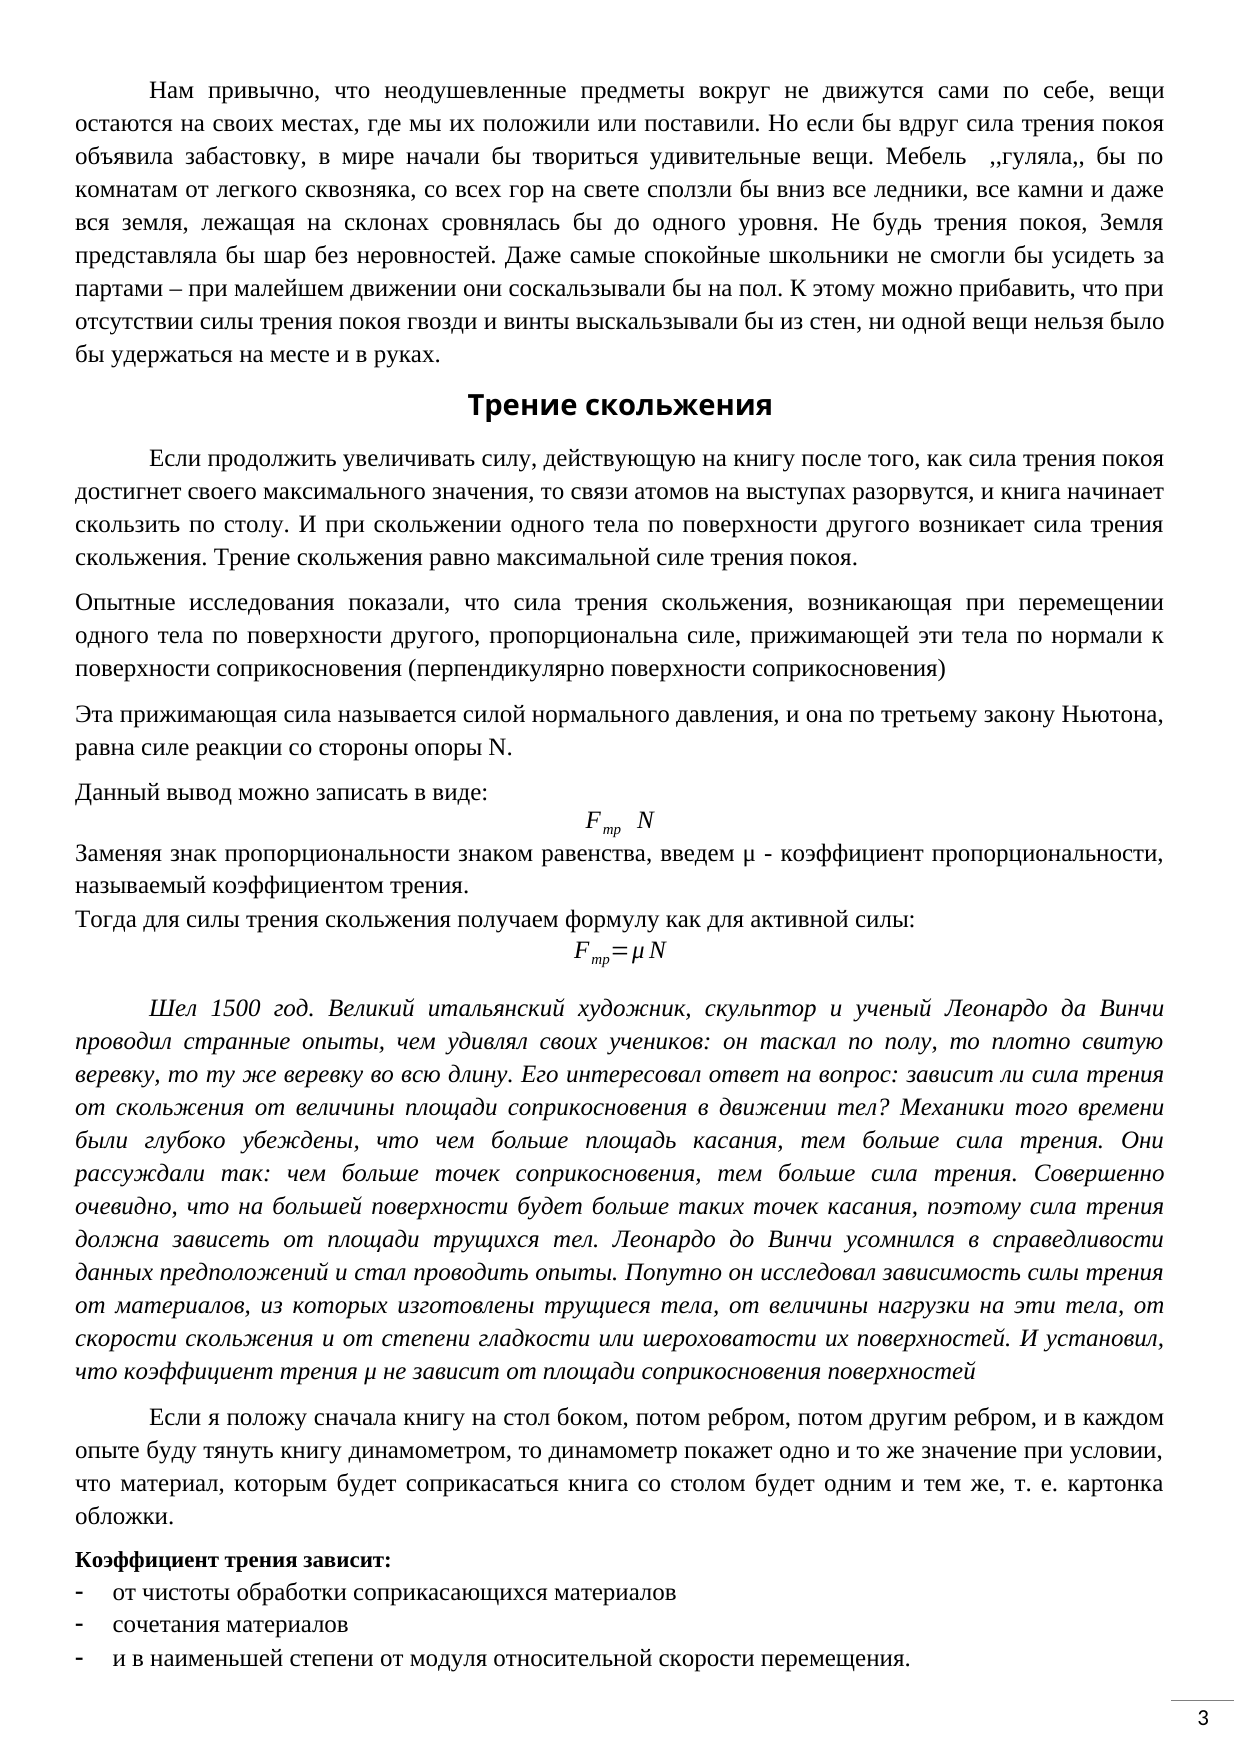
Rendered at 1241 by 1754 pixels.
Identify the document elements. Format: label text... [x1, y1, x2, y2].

text Шел 1500 год. Великий итальянский художник, скульптор и ученый Леонардо да Винчи проводил странные опыты, чем удивлял своих учеников: он таскал по полу, то плотно свитую веревку, то ту же веревку во всю длину. Его интересовал ответ на вопрос: зависит ли сила трения от скольжения от величины площади соприкосновения в движении тел? Механики того времени были глубоко убеждены, что чем больше площадь касания, тем больше сила трения. Они рассуждали так: чем больше точек соприкосновения, тем больше сила трения. Совершенно очевидно, что на большей поверхности будет больше таких точек касания, поэтому сила трения должна зависеть от площади трущихся тел. Леонардо до Винчи усомнился в справедливости данных предположений и стал проводить опыты. Попутно он исследовал зависимость силы трения от материалов, из которых изготовлены трущиеся тела, от величины нагрузки на эти тела, от скорости скольжения и от степени гладкости или шероховатости их поверхностей. И установил, что коэффициент трения μ не зависит от площади соприкосновения поверхностей [75, 993, 1165, 1385]
text Трение скольжения [75, 385, 1165, 424]
text Нам привычно, что неодушевленные предметы вокруг не движутся сами по себе, вещи остаются на своих местах, где мы их положили или поставили. Но если бы вдруг сила трения покоя объявила забастовку, в мире начали бы твориться удивительные вещи. Мебель ,,гуляла,, бы по комнатам от легкого сквозняка, со всех гор на свете сползли бы вниз все ледники, все камни и даже вся земля, лежащая на склонах сровнялась бы до одного уровня. Не будь трения покоя, Земля представляла бы шар без неровностей. Даже самые спокойные школьники не смогли бы усидеть за партами – при малейшем движении они соскальзывали бы на пол. К этому можно прибавить, что при отсутствии силы трения покоя гвозди и винты выскальзывали бы из стен, ни одной вещи нельзя было бы удержаться на месте и в руках. [75, 75, 1165, 368]
text Коэффициент трения зависит: [75, 1546, 1165, 1573]
list сочетания материалов [75, 1609, 1165, 1638]
text Данный вывод можно записать в виде: [75, 777, 1165, 806]
list и в наименьшей степени от модуля относительной скорости перемещения. [75, 1643, 1165, 1671]
text Тогда для силы трения скольжения получаем формулу как для активной силы: [75, 904, 1165, 932]
text Опытные исследования показали, что сила трения скольжения, возникающая при перемещении одного тела по поверхности другого, пропорциональна силе, прижимающей эти тела по нормали к поверхности соприкосновения (перпендикулярно поверхности соприкосновения) [75, 587, 1165, 682]
text Если продолжить увеличивать силу, действующую на книгу после того, как сила трения покоя достигнет своего максимального значения, то связи атомов на выступах разорвутся, и книга начинает скользить по столу. И при скольжении одного тела по поверхности другого возникает сила трения скольжения. Трение скольжения равно максимальной силе трения покоя. [75, 443, 1165, 571]
list от чистоты обработки соприкасающихся материалов [75, 1577, 1165, 1605]
text Заменяя знак пропорциональности знаком равенства, введем μ - коэффициент пропорциональности, называемый коэффициентом трения. [75, 838, 1165, 899]
text Эта прижимающая сила называется силой нормального давления, и она по третьему закону Ньютона, равна силе реакции со стороны опоры N. [75, 699, 1165, 761]
text Если я положу сначала книгу на стол боком, потом ребром, потом другим ребром, и в каждом опыте буду тянуть книгу динамометром, то динамометр покажет одно и то же значение при условии, что материал, которым будет соприкасаться книга со столом будет одним и тем же, т. е. картонка обложки. [75, 1402, 1165, 1529]
